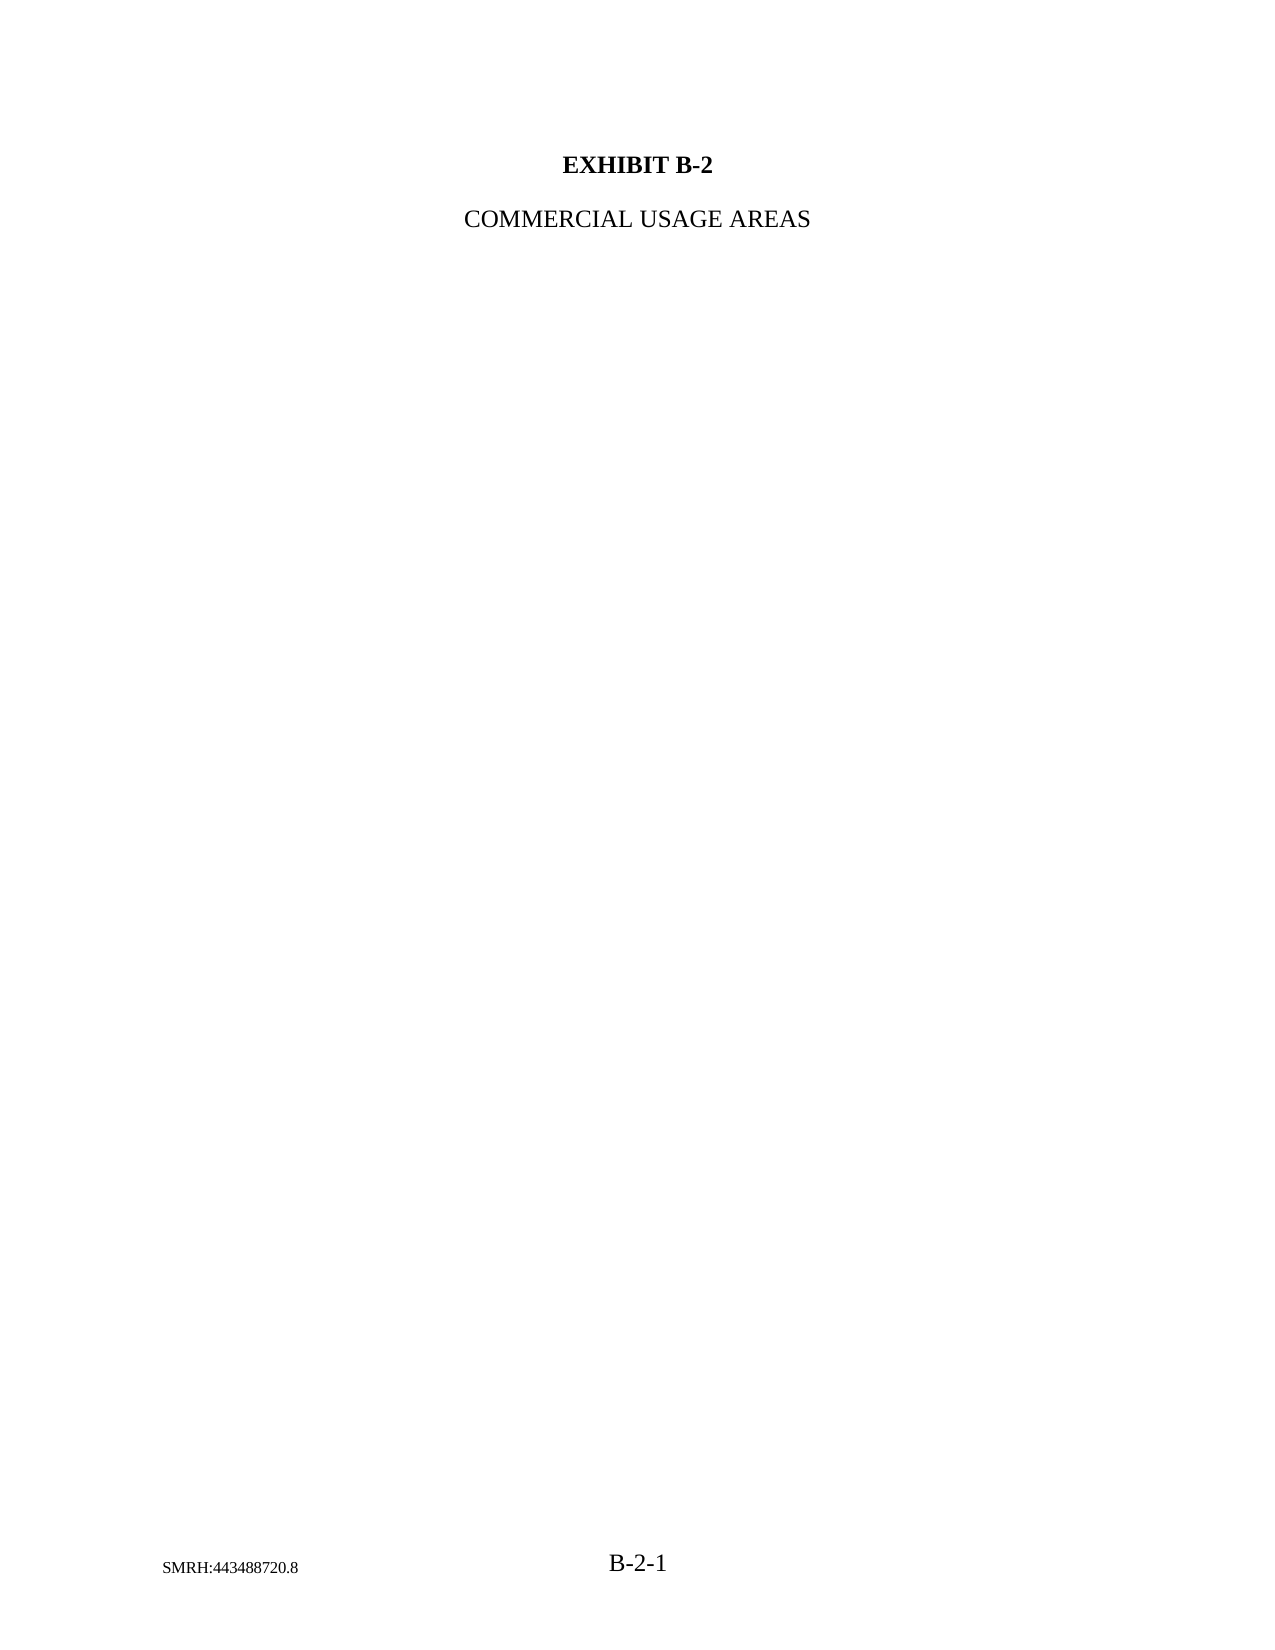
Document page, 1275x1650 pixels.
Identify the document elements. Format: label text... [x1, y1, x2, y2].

text COMMERCIAL USAGE AREAS [150, 204, 1125, 232]
text EXHIBIT B-2 [150, 150, 1125, 179]
